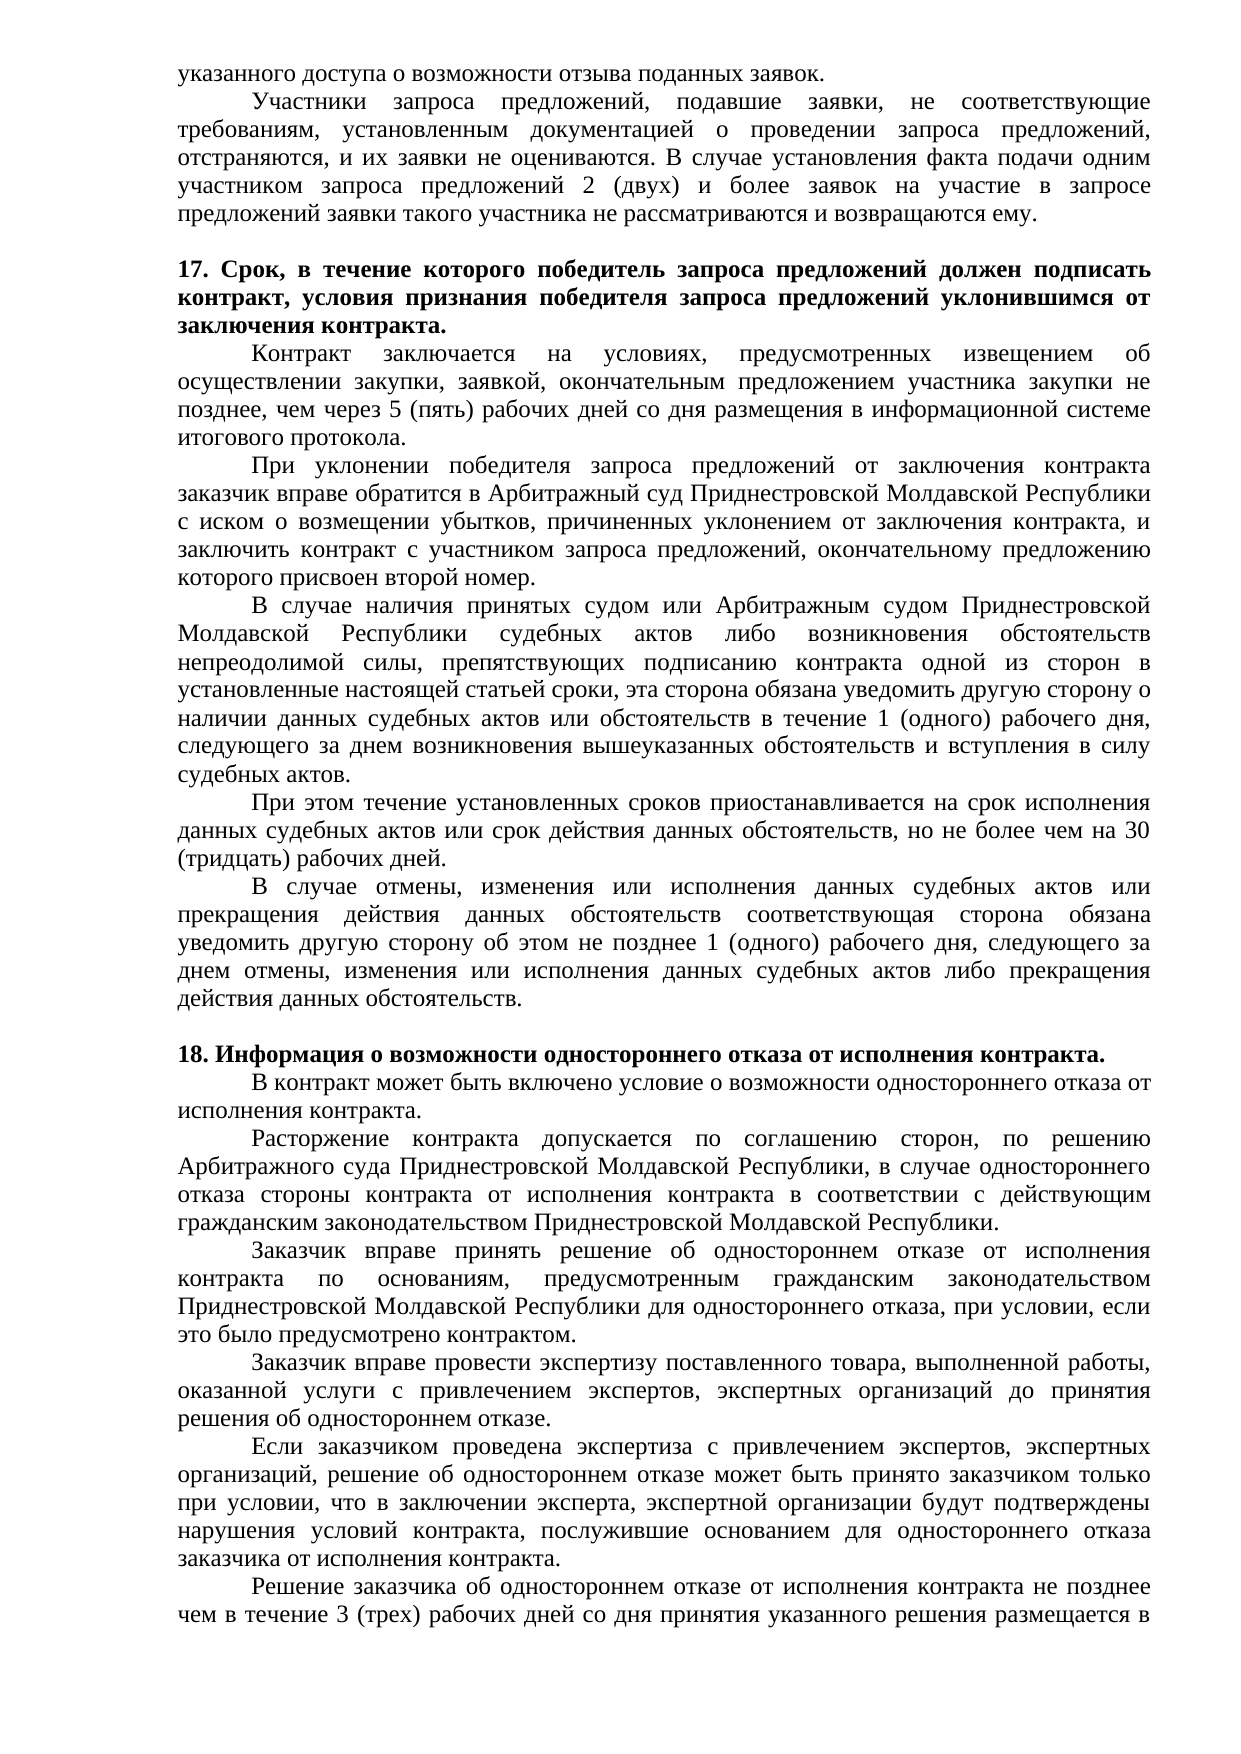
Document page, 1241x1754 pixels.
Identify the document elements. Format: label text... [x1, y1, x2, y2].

text Заказчик вправе провести экспертизу поставленного товара, выполненной работы, оказанной услуги с привлечением экспертов, экспертных организаций до принятия решения об одностороннем отказе. [177, 1348, 1152, 1432]
text Заказчик вправе принять решение об одностороннем отказе от исполнения контракта по основаниям, предусмотренным гражданским законодательством Приднестровской Молдавской Республики для одностороннего отказа, при условии, если это было предусмотрено контрактом. [177, 1236, 1152, 1348]
text Расторжение контракта допускается по соглашению сторон, по решению Арбитражного суда Приднестровской Молдавской Республики, в случае одностороннего отказа стороны контракта от исполнения контракта в соответствии с действующим гражданским законодательством Приднестровской Молдавской Республики. [177, 1124, 1152, 1236]
text Если заказчиком проведена экспертиза с привлечением экспертов, экспертных организаций, решение об одностороннем отказе может быть принято заказчиком только при условии, что в заключении эксперта, экспертной организации будут подтверждены нарушения условий контракта, послужившие основанием для одностороннего отказа заказчика от исполнения контракта. [177, 1432, 1152, 1572]
text В контракт может быть включено условие о возможности одностороннего отказа от исполнения контракта. [177, 1068, 1152, 1124]
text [177, 59, 1152, 87]
text В случае наличия принятых судом или Арбитражным судом Приднестровской Молдавской Республики судебных актов либо возникновения обстоятельств непреодолимой силы, препятствующих подписанию контракта одной из сторон в установленные настоящей статьей сроки, эта сторона обязана уведомить другую сторону о наличии данных судебных актов или обстоятельств в течение 1 (одного) рабочего дня, следующего за днем возникновения вышеуказанных обстоятельств и вступления в силу судебных актов. [177, 591, 1152, 788]
text Участники запроса предложений, подавшие заявки, не соответствующие требованиям, установленным документацией о проведении запроса предложений, отстраняются, и их заявки не оцениваются. В случае установления факта подачи одним участником запроса предложений 2 (двух) и более заявок на участие в запросе предложений заявки такого участника не рассматриваются и возвращаются ему. [177, 87, 1152, 227]
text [177, 1572, 1152, 1628]
text Контракт заключается на условиях, предусмотренных извещением об осуществлении закупки, заявкой, окончательным предложением участника закупки не позднее, чем через 5 (пять) рабочих дней со дня размещения в информационной системе итогового протокола. [177, 339, 1152, 451]
text 18. Информация о возможности одностороннего отказа от исполнения контракта. [177, 1040, 1152, 1068]
text 17. Срок, в течение которого победитель запроса предложений должен подписать контракт, условия признания победителя запроса предложений уклонившимся от заключения контракта. [177, 255, 1152, 339]
text При этом течение установленных сроков приостанавливается на срок исполнения данных судебных актов или срок действия данных обстоятельств, но не более чем на 30 (тридцать) рабочих дней. [177, 788, 1152, 872]
text При уклонении победителя запроса предложений от заключения контракта заказчик вправе обратится в Арбитражный суд Приднестровской Молдавской Республики с иском о возмещении убытков, причиненных уклонением от заключения контракта, и заключить контракт с участником запроса предложений, окончательному предложению которого присвоен второй номер. [177, 451, 1152, 591]
text В случае отмены, изменения или исполнения данных судебных актов или прекращения действия данных обстоятельств соответствующая сторона обязана уведомить другую сторону об этом не позднее 1 (одного) рабочего дня, следующего за днем отмены, изменения или исполнения данных судебных актов либо прекращения действия данных обстоятельств. [177, 872, 1152, 1012]
